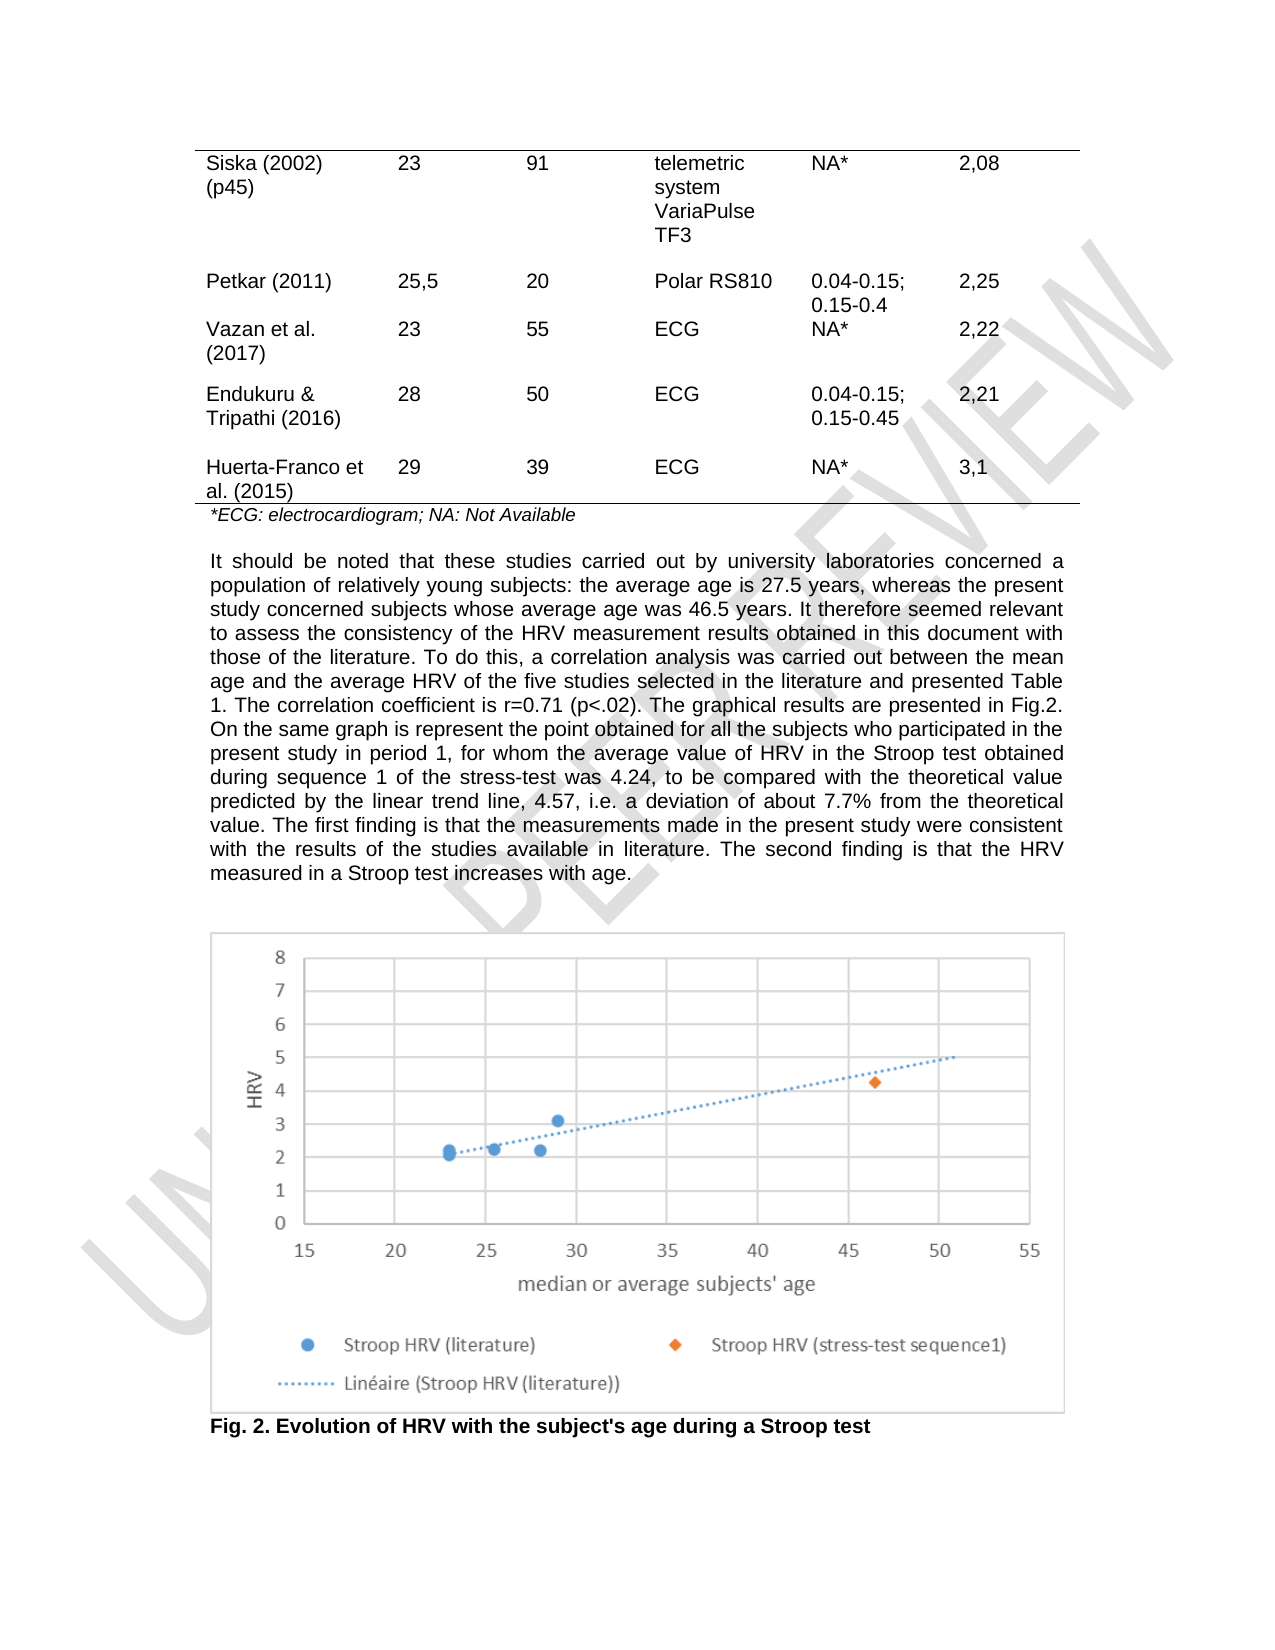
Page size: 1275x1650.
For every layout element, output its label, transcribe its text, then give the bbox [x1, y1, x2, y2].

table_cell ECG [643, 455, 800, 502]
table_cell 0.04-0.15; 0.15-0.4 [800, 269, 948, 317]
text It should be noted that these studies carried out by university laboratories concerned a population of relatively young subjects: the average age is 27.5 years, whereas the present study concerned subjects whose average age was 46.5 years. It therefore seemed relevant to assess the consistency of the HRV measurement results obtained in this document with those of the literature. To do this, a correlation analysis was carried out between the mean age and the average HRV of the five studies selected in the literature and presented Table 1. The correlation coefficient is r=0.71 (p<.02). The graphical results are presented in Fig.2. On the same graph is represent the point obtained for all the subjects who participated in the present study in period 1, for whom the average value of HRV in the Stroop test obtained during sequence 1 of the stress-test was 4.24, to be compared with the theoretical value predicted by the linear trend line, 4.57, i.e. a deviation of about 7.7% from the theoretical value. The first finding is that the measurements made in the present study were consistent with the results of the studies available in literature. The second finding is that the HRV measured in a Stroop test increases with age. [210, 549, 1065, 884]
table_cell 0.04-0.15; 0.15-0.45 [800, 382, 948, 454]
table_cell Huerta-Franco et al. (2015) [195, 455, 386, 502]
table_cell telemetric system VariaPulse TF3 [643, 151, 800, 269]
table_cell ECG [643, 382, 800, 454]
table_cell 20 [515, 269, 643, 317]
picture [210, 932, 1065, 1414]
table_cell 25,5 [386, 269, 515, 317]
text *ECG: electrocardiogram; NA: Not Available [210, 504, 1065, 525]
table_cell Siska (2002) (p45) [195, 151, 386, 269]
table_cell 50 [515, 382, 643, 454]
table_cell Petkar (2011) [195, 269, 386, 317]
table_cell 2,25 [948, 269, 1080, 317]
table_cell 28 [386, 382, 515, 454]
table_cell 2,22 [948, 317, 1080, 382]
table_cell 2,21 [948, 382, 1080, 454]
table_cell Vazan et al. (2017) [195, 317, 386, 382]
table_cell 91 [515, 151, 643, 269]
table_cell 23 [386, 317, 515, 382]
table_cell ECG [643, 317, 800, 382]
table_cell 2,08 [948, 151, 1080, 269]
table_cell 23 [386, 151, 515, 269]
table_cell Polar RS810 [643, 269, 800, 317]
table_cell 3,1 [948, 455, 1080, 502]
table_cell NA* [800, 151, 948, 269]
table_cell 29 [386, 455, 515, 502]
text Fig. 2. Evolution of HRV with the subject's age during a Stroop test [210, 1414, 1065, 1437]
table_cell 55 [515, 317, 643, 382]
table_cell NA* [800, 317, 948, 382]
table_cell NA* [800, 455, 948, 502]
table_cell Endukuru & Tripathi (2016) [195, 382, 386, 454]
table_cell 39 [515, 455, 643, 502]
